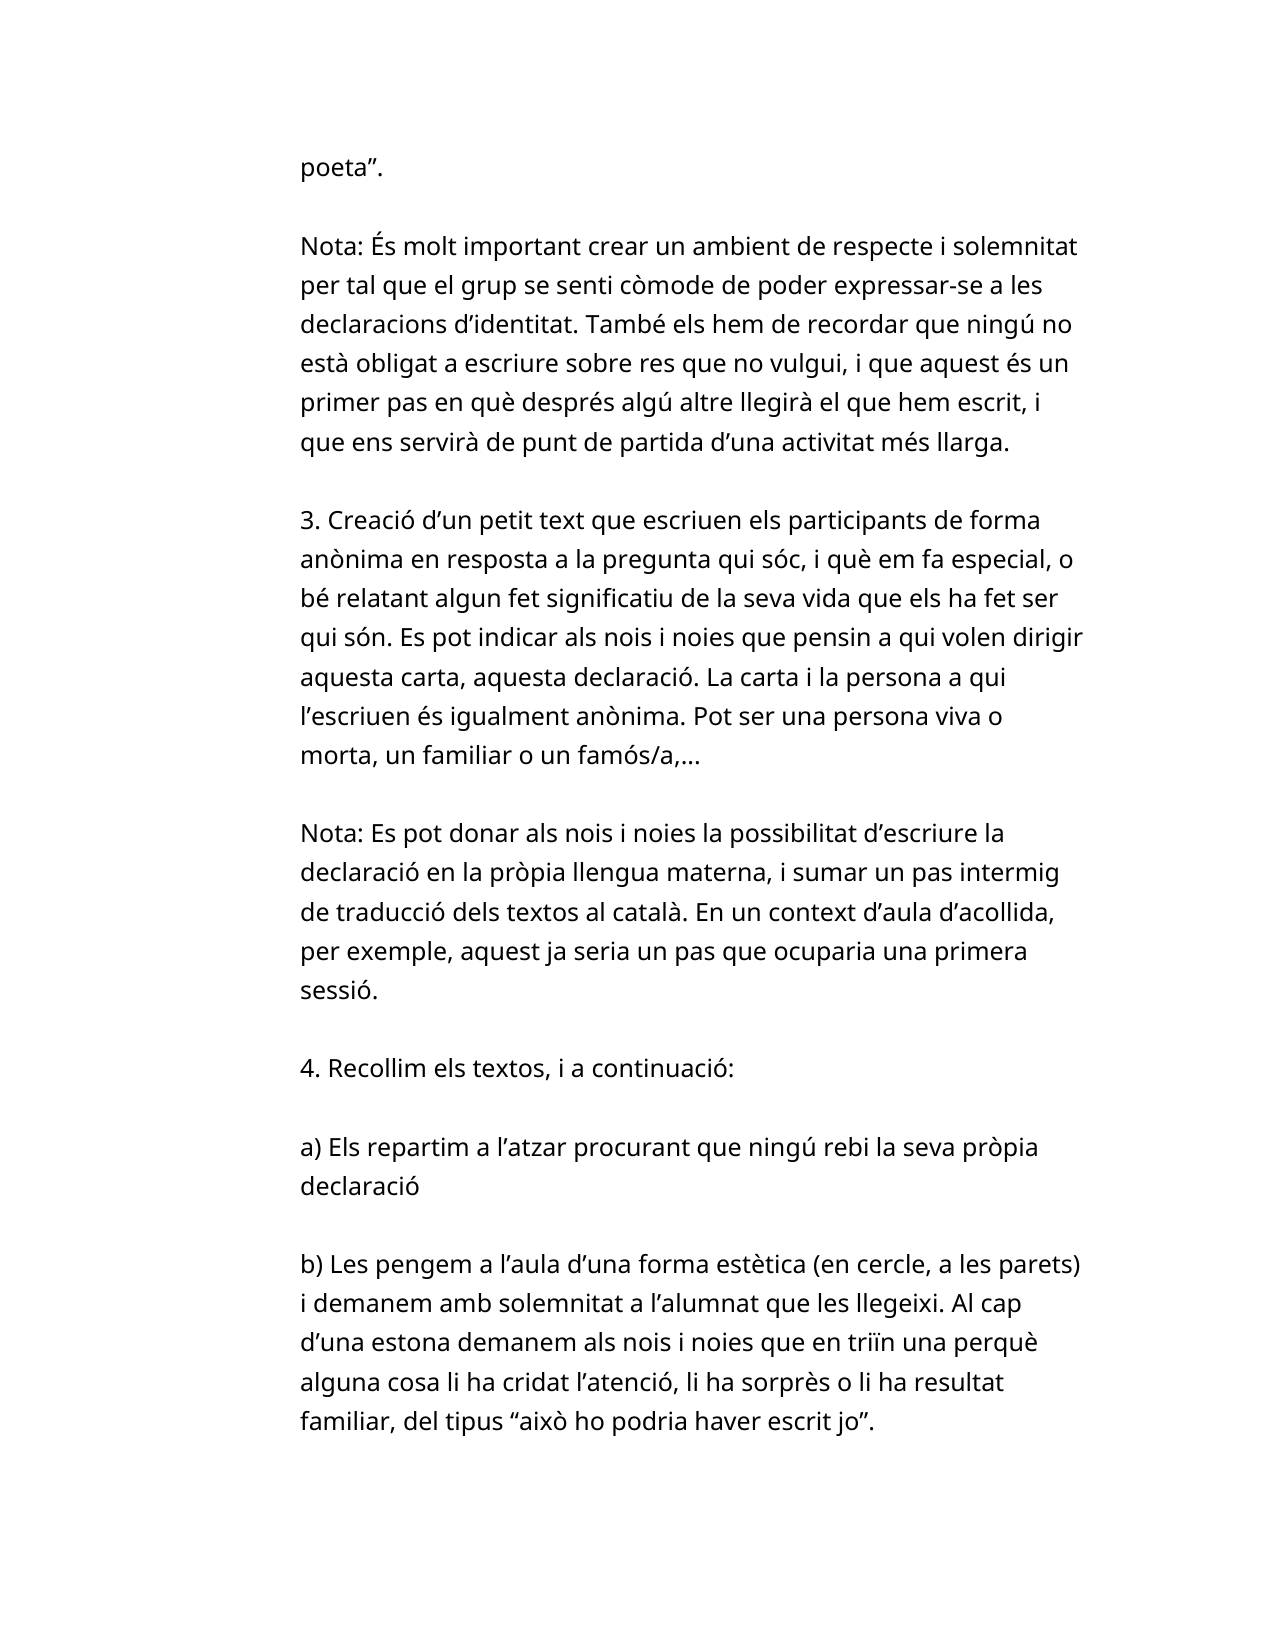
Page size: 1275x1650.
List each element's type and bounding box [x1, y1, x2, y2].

text [300, 150, 1087, 1477]
